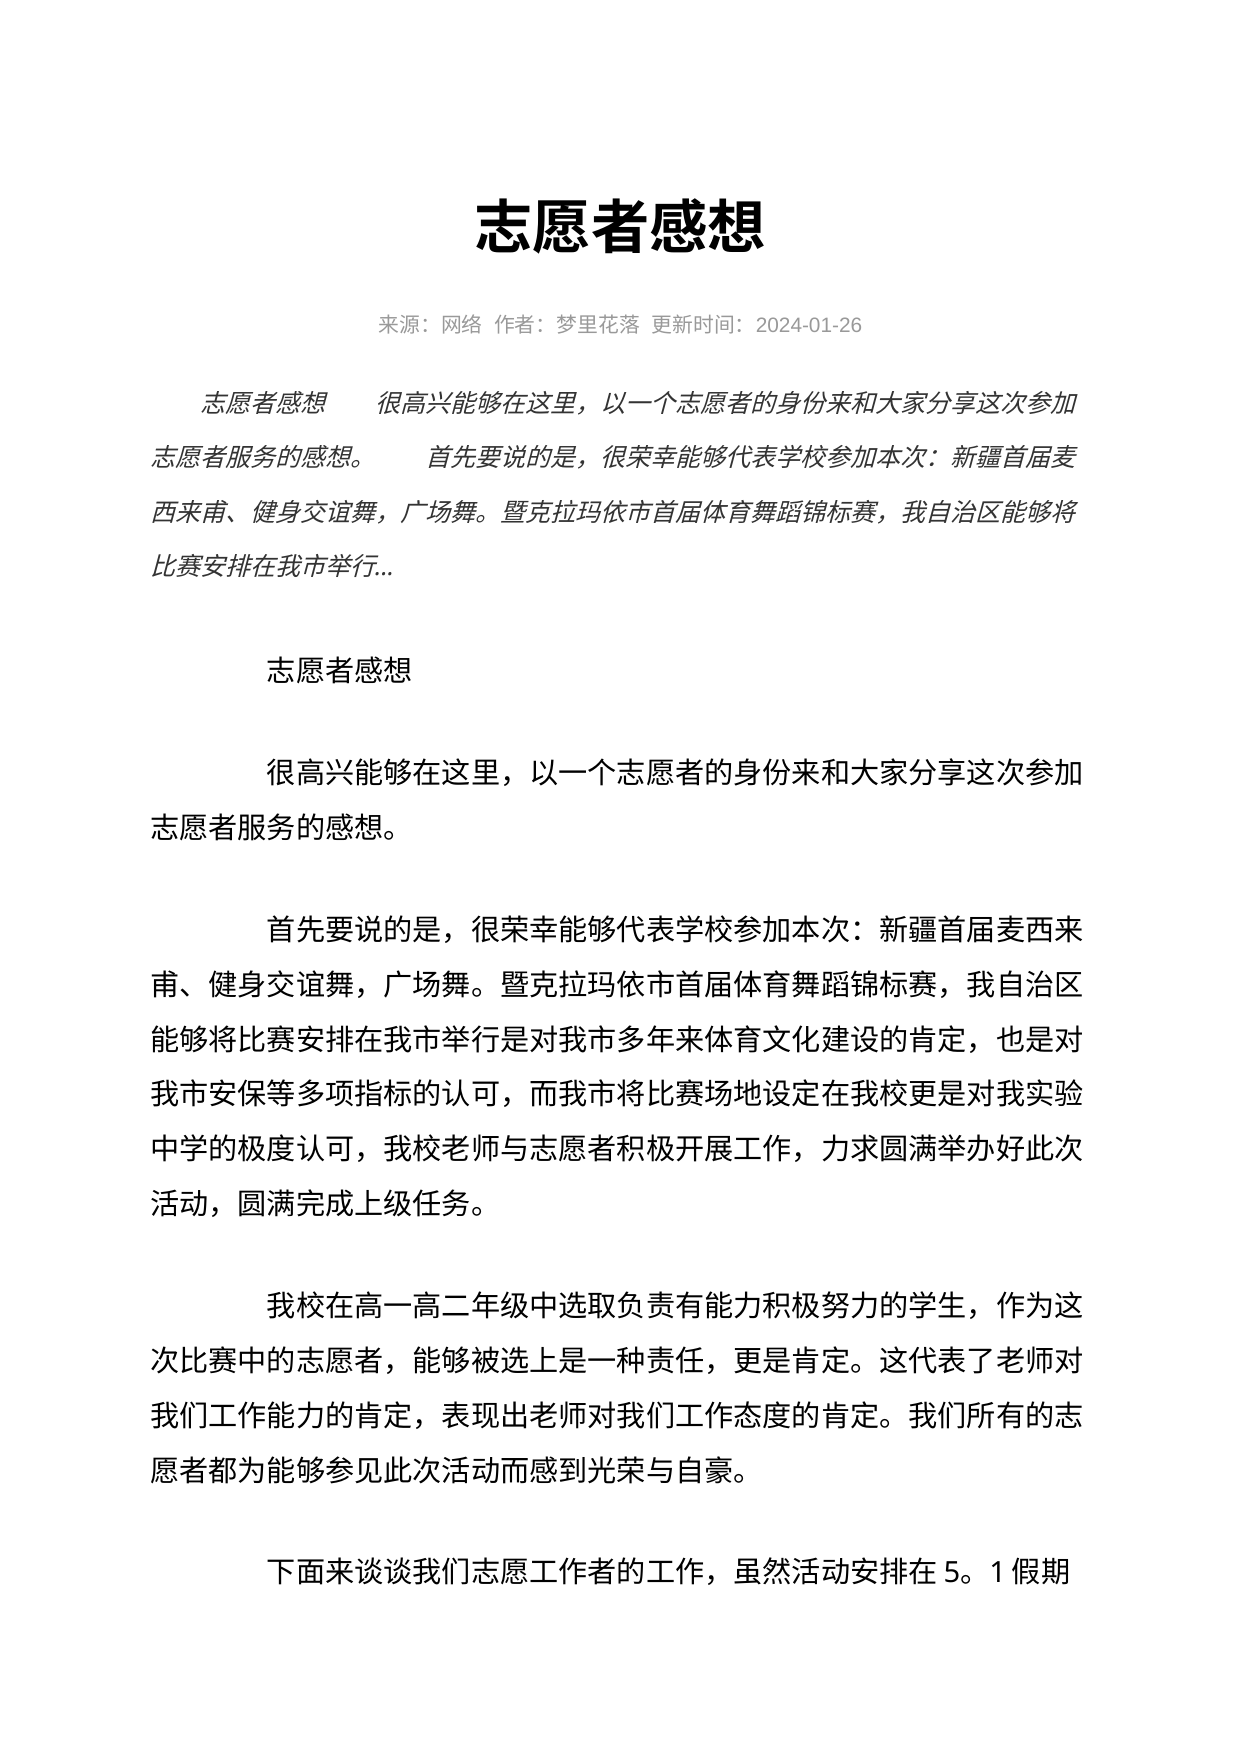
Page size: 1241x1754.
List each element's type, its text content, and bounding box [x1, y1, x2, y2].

text 志愿者感想 [150, 648, 1090, 690]
text 志愿者感想 很高兴能够在这里，以一个志愿者的身份来和大家分享这次参加志愿者服务的感想。 首先要说的是，很荣幸能够代表学校参加本次：新疆首届麦西来甫、健身交谊舞，广场舞。暨克拉玛依市首届体育舞蹈锦标赛，我自治区能够将比赛安排在我市举行... [150, 383, 1090, 583]
text 很高兴能够在这里，以一个志愿者的身份来和大家分享这次参加志愿者服务的感想。 [150, 749, 1090, 847]
subtitle 志愿者感想 [150, 181, 1090, 266]
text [150, 1549, 1090, 1591]
text 我校在高一高二年级中选取负责有能力积极努力的学生，作为这次比赛中的志愿者，能够被选上是一种责任，更是肯定。这代表了老师对我们工作能力的肯定，表现出老师对我们工作态度的肯定。我们所有的志愿者都为能够参见此次活动而感到光荣与自豪。 [150, 1282, 1090, 1489]
text 来源：网络 作者：梦里花落 更新时间：2024-01-26 [150, 313, 1090, 337]
text 首先要说的是，很荣幸能够代表学校参加本次：新疆首届麦西来甫、健身交谊舞，广场舞。暨克拉玛依市首届体育舞蹈锦标赛，我自治区能够将比赛安排在我市举行是对我市多年来体育文化建设的肯定，也是对我市安保等多项指标的认可，而我市将比赛场地设定在我校更是对我实验中学的极度认可，我校老师与志愿者积极开展工作，力求圆满举办好此次活动，圆满完成上级任务。 [150, 906, 1090, 1223]
